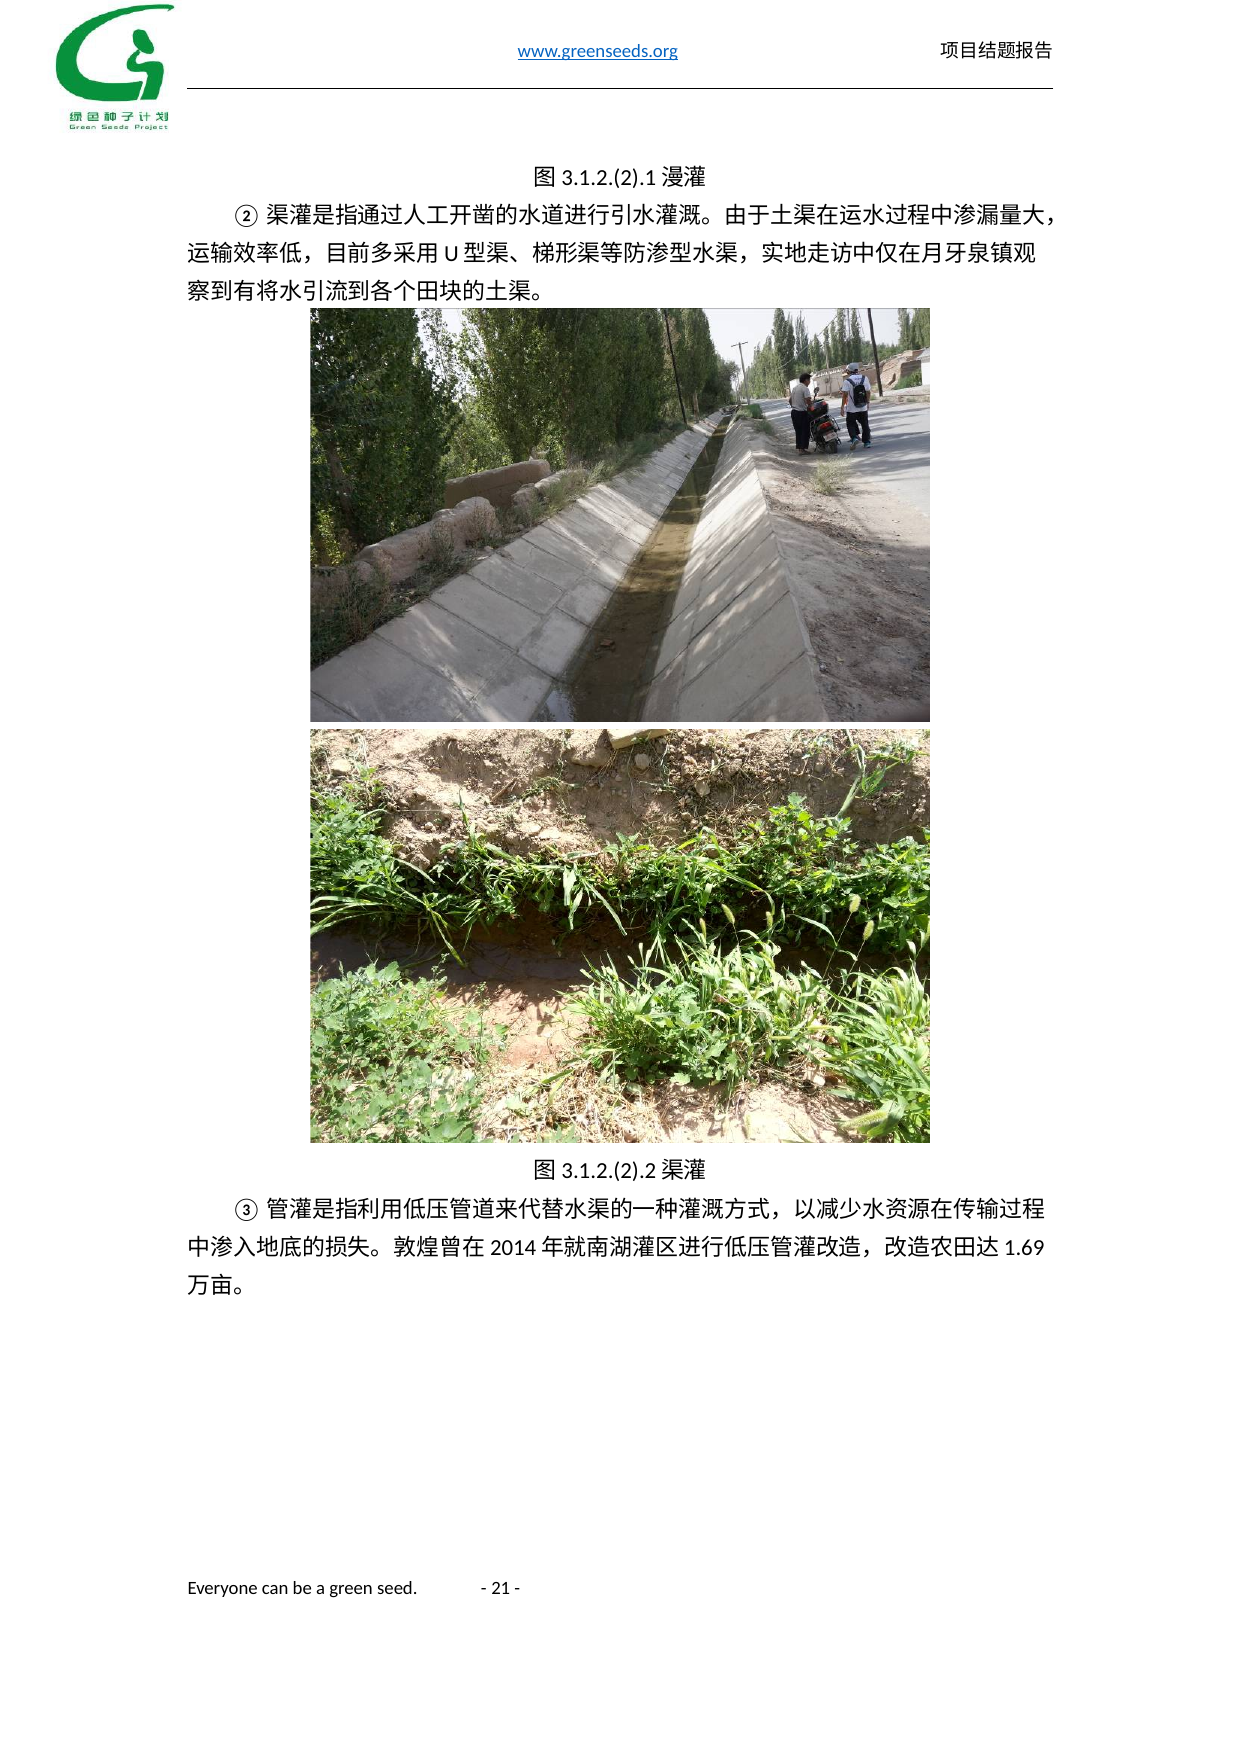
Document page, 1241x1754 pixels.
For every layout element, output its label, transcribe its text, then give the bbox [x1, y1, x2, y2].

picture [47, 0, 188, 134]
text 图3.1.2.(2).2渠灌 [187, 1150, 1053, 1188]
text 图3.1.2.(2).1漫灌 [187, 156, 1053, 194]
text ②渠灌是指通过人工开凿的水道进行引水灌溉。由于土渠在运水过程中渗漏量大，运输效率低，目前多采用U型渠、梯形渠等防渗型水渠，实地走访中仅在月牙泉镇观察到有将水引流到各个田块的土渠。 [187, 194, 1053, 309]
picture [310, 729, 930, 1143]
text ③管灌是指利用低压管道来代替水渠的一种灌溉方式，以减少水资源在传输过程中渗入地底的损失。敦煌曾在2014年就南湖灌区进行低压管灌改造，改造农田达1.69万亩。 [187, 1188, 1053, 1303]
picture [310, 308, 930, 722]
